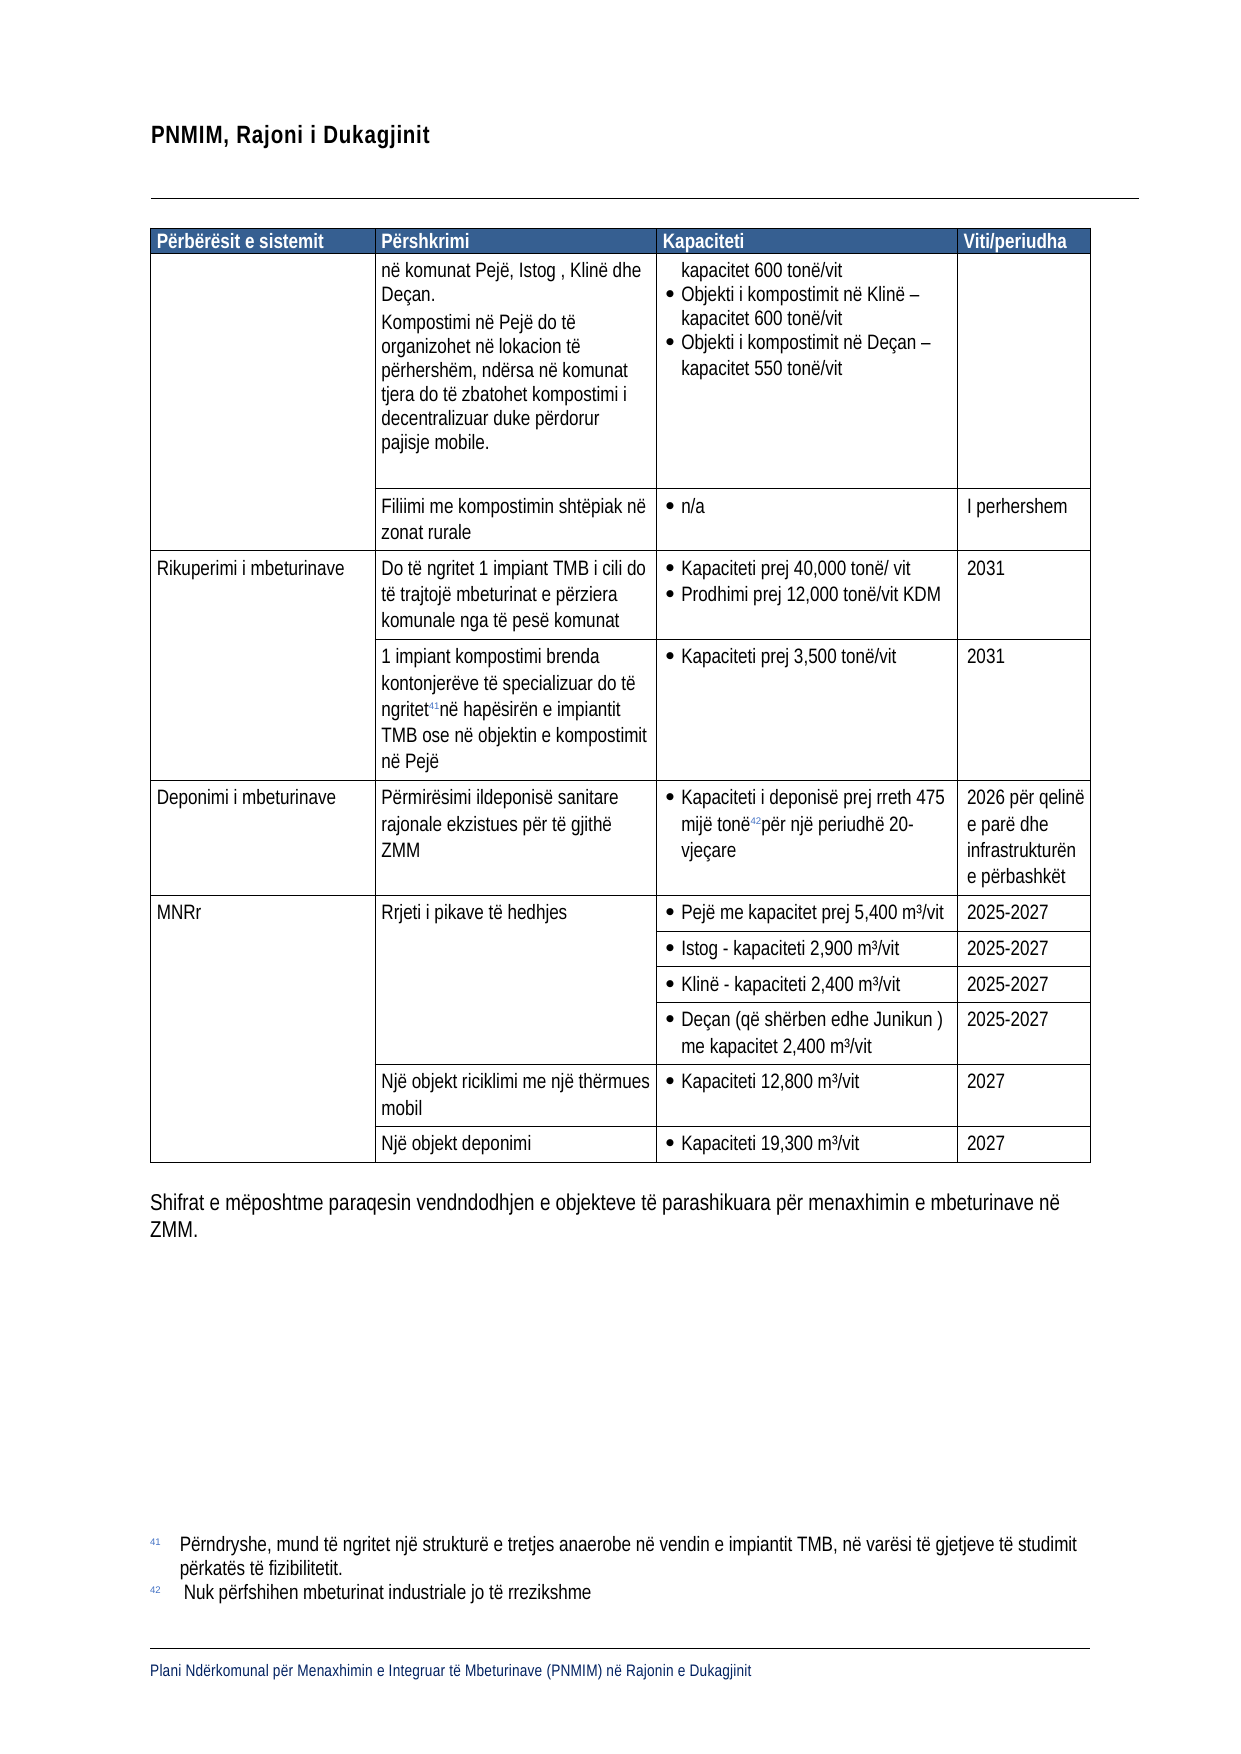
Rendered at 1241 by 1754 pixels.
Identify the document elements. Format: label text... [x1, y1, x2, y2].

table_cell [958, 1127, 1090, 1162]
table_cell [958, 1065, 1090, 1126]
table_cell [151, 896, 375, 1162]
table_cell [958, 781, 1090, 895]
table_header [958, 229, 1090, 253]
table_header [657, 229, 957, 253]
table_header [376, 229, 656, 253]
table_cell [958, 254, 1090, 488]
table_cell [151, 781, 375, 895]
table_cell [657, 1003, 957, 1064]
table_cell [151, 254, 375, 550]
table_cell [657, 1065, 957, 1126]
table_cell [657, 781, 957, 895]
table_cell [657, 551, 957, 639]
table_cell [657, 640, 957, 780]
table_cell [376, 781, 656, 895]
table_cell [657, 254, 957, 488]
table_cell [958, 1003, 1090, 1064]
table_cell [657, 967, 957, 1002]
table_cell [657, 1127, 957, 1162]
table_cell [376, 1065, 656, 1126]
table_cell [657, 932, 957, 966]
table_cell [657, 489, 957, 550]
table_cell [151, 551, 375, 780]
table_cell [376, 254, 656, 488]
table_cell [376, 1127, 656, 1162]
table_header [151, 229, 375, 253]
text Shifrat e mëposhtme paraqesin vendndodhjen e objekteve të parashikuara për menaxhimin e mbeturinave në ZMM. [150, 1189, 1090, 1242]
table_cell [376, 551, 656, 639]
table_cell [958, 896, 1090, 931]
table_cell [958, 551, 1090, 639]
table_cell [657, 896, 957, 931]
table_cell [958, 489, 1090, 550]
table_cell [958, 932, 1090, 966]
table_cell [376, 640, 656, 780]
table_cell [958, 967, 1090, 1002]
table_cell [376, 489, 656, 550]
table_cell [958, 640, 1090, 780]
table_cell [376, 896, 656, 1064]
